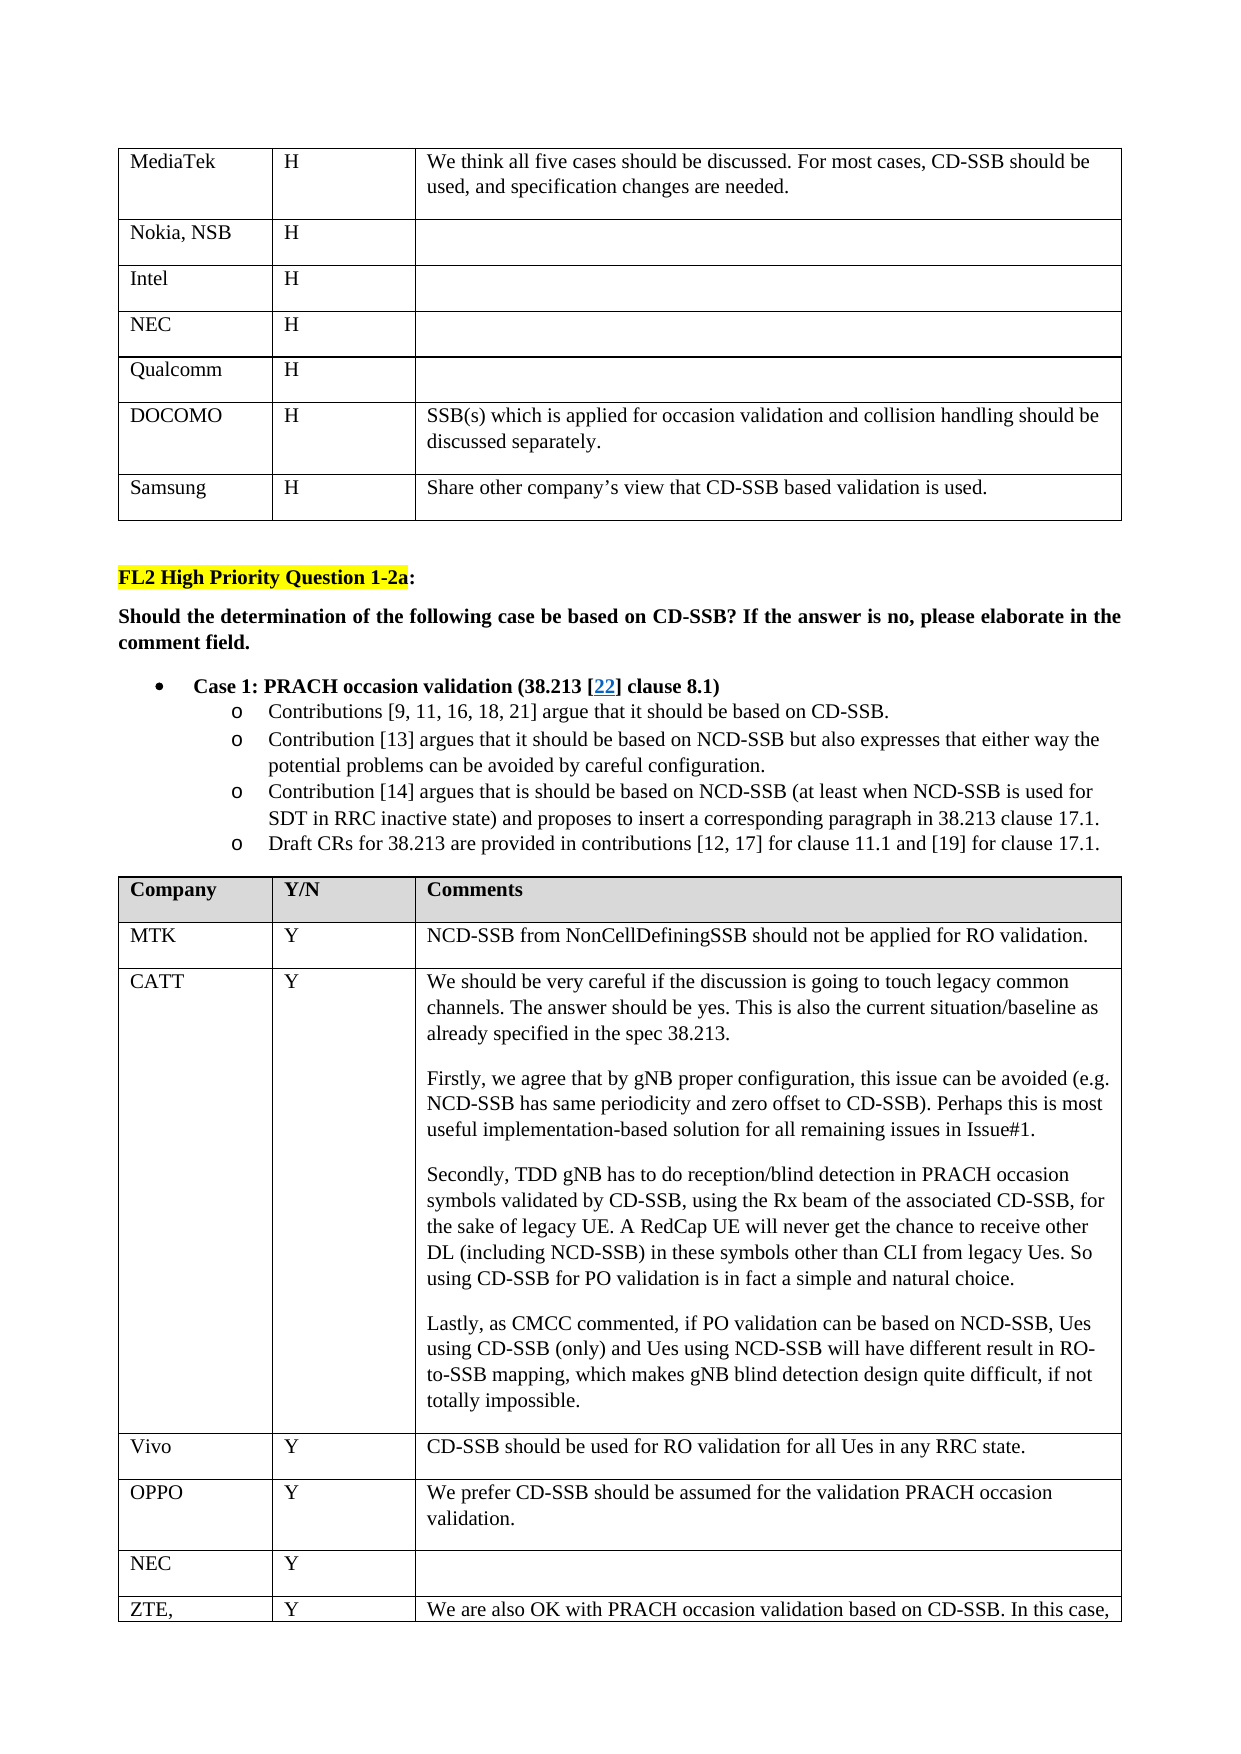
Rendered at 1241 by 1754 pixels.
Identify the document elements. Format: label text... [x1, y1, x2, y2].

table_cell Intel [119, 266, 272, 311]
table_cell H [273, 220, 415, 265]
subtitle FL2 High Priority Question 1-2a: [408, 565, 1122, 589]
table_cell Y [273, 1597, 415, 1621]
list Case 1: PRACH occasion validation (38.213 [22] clause 8.1) [156, 674, 1122, 698]
table_cell CATT [119, 969, 272, 1433]
table_cell H [273, 312, 415, 356]
table_cell MediaTek [119, 149, 272, 219]
table_cell DOCOMO [119, 403, 272, 474]
table_cell [416, 312, 1121, 356]
table_cell Y [273, 1551, 415, 1596]
table_header Comments [416, 878, 1121, 922]
table_cell H [273, 358, 415, 402]
table_cell [416, 266, 1121, 311]
table_cell Y [273, 1434, 415, 1479]
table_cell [416, 1597, 1121, 1621]
table_cell Samsung [119, 475, 272, 519]
table_cell Vivo [119, 1434, 272, 1479]
table_cell We think all five cases should be discussed. For most cases, CD-SSB should be used, and specification changes are needed. [416, 149, 1121, 219]
table_cell ZTE, Sanechips [119, 1597, 272, 1621]
table_cell H [273, 403, 415, 474]
table_cell NCD-SSB from NonCellDefiningSSB should not be applied for RO validation. [416, 923, 1121, 968]
list Contribution [13] argues that it should be based on NCD-SSB but also expresses that either way the potential problems can be avoided by careful configuration. [231, 726, 1122, 777]
list Draft CRs for 38.213 are provided in contributions [12, 17] for clause 11.1 and [19] for clause 17.1. [231, 831, 1122, 856]
table_cell Y [273, 923, 415, 968]
table_cell CD-SSB should be used for RO validation for all Ues in any RRC state. [416, 1434, 1121, 1479]
table_header Y/N [273, 878, 415, 922]
table_cell Nokia, NSB [119, 220, 272, 265]
table_cell NEC [119, 1551, 272, 1596]
table_cell Y [273, 1480, 415, 1550]
table_cell MTK [119, 923, 272, 968]
text Should the determination of the following case be based on CD-SSB? If the answer is no, please elaborate in the comment field. [118, 604, 1122, 654]
table_cell Qualcomm [119, 358, 272, 402]
table_cell H [273, 475, 415, 519]
table_cell H [273, 149, 415, 219]
table_cell [416, 220, 1121, 265]
table_cell Y [273, 969, 415, 1433]
table_header Company [119, 878, 272, 922]
table_cell We should be very careful if the discussion is going to touch legacy common channels. The answer should be yes. This is also the current situation/baseline as already specified in the spec 38.213. Firstly, we agree that by gNB proper configuration, this issue can be avoided (e.g. NCD-SSB has same periodicity and zero offset to CD-SSB). Perhaps this is most useful implementation-based solution for all remaining issues in Issue#1. Secondly, TDD gNB has to do reception/blind detection in PRACH occasion symbols validated by CD-SSB, using the Rx beam of the associated CD-SSB, for the sake of legacy UE. A RedCap UE will never get the chance to receive other DL (including NCD-SSB) in these symbols other than CLI from legacy Ues. So using CD-SSB for PO validation is in fact a simple and natural choice. Lastly, as CMCC commented, if PO validation can be based on NCD-SSB, Ues using CD-SSB (only) and Ues using NCD-SSB will have different result in RO-to-SSB mapping, which makes gNB blind detection design quite difficult, if not totally impossible. [416, 969, 1121, 1433]
table_cell SSB(s) which is applied for occasion validation and collision handling should be discussed separately. [416, 403, 1121, 474]
table_cell NEC [119, 312, 272, 356]
table_cell Share other company’s view that CD-SSB based validation is used. [416, 475, 1121, 519]
table_cell OPPO [119, 1480, 272, 1550]
table_cell [416, 1551, 1121, 1596]
list Contribution [14] argues that is should be based on NCD-SSB (at least when NCD-SSB is used for SDT in RRC inactive state) and proposes to insert a corresponding paragraph in 38.213 clause 17.1. [231, 778, 1122, 829]
list Contributions [9, 11, 16, 18, 21] argue that it should be based on CD-SSB. [231, 699, 1122, 725]
table_cell We prefer CD-SSB should be assumed for the validation PRACH occasion validation. [416, 1480, 1121, 1550]
table_cell H [273, 266, 415, 311]
table_cell [416, 358, 1121, 402]
